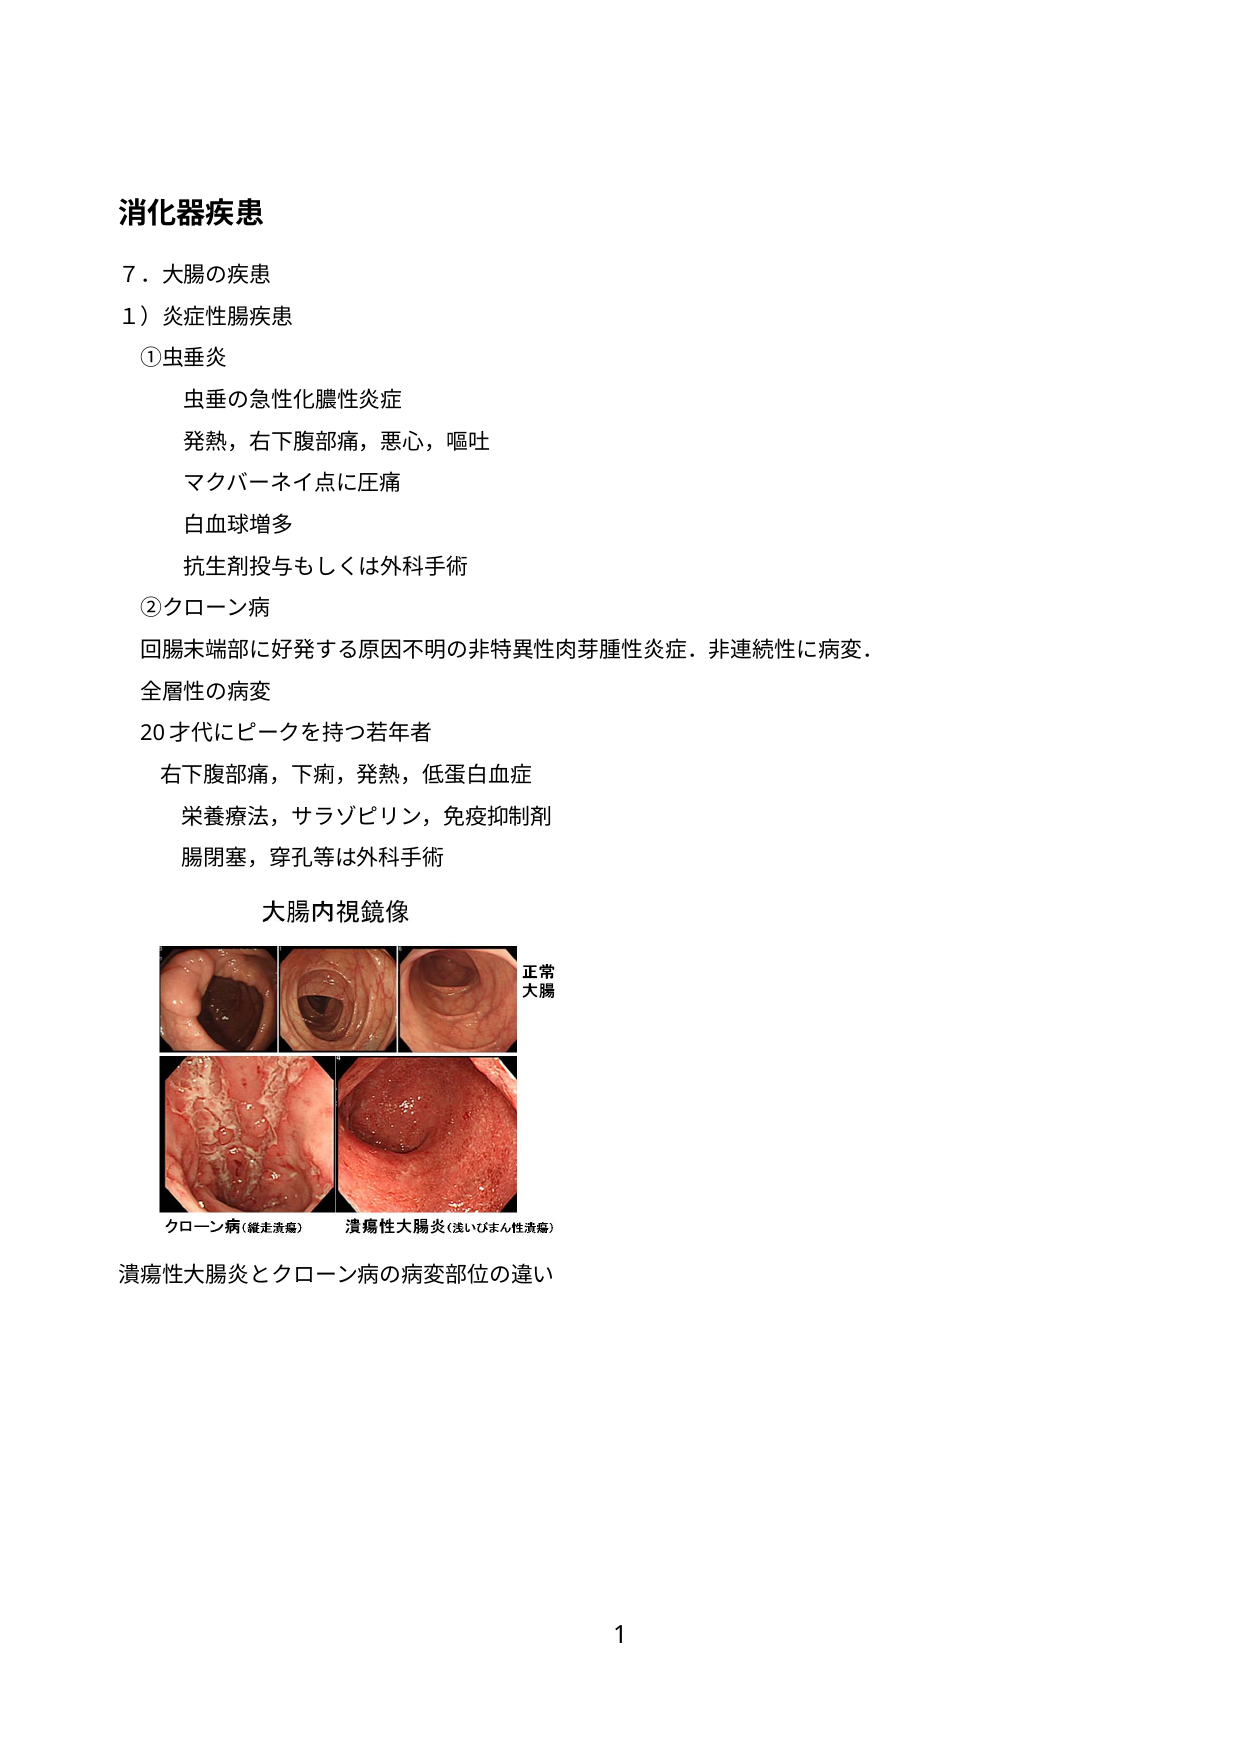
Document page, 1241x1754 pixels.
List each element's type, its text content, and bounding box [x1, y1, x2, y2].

text 回腸末端部に好発する原因不明の非特異性肉芽腫性炎症．非連続性に病変． [118, 627, 1122, 669]
picture [118, 877, 613, 1249]
text 抗生剤投与もしくは外科手術 [118, 544, 1122, 585]
text 消化器疾患 [118, 169, 1122, 252]
text 腸閉塞，穿孔等は外科手術 [160, 835, 1122, 877]
text ７．大腸の疾患 [118, 252, 1122, 294]
text 全層性の病変 [118, 669, 1122, 710]
text マクバーネイ点に圧痛 [118, 460, 1122, 502]
text 発熱，右下腹部痛，悪心，嘔吐 [118, 419, 1122, 460]
text 潰瘍性大腸炎とクローン病の病変部位の違い [118, 1252, 1122, 1294]
text 虫垂の急性化膿性炎症 [118, 377, 1122, 419]
text ①虫垂炎 [118, 335, 1122, 377]
text 栄養療法，サラゾピリン，免疫抑制剤 [160, 794, 1122, 835]
text 白血球増多 [118, 502, 1122, 544]
text ②クローン病 [118, 585, 1122, 627]
text １）炎症性腸疾患 [118, 294, 1122, 335]
text 右下腹部痛，下痢，発熱，低蛋白血症 [160, 752, 1122, 794]
text 20才代にピークを持つ若年者 [118, 710, 1122, 752]
